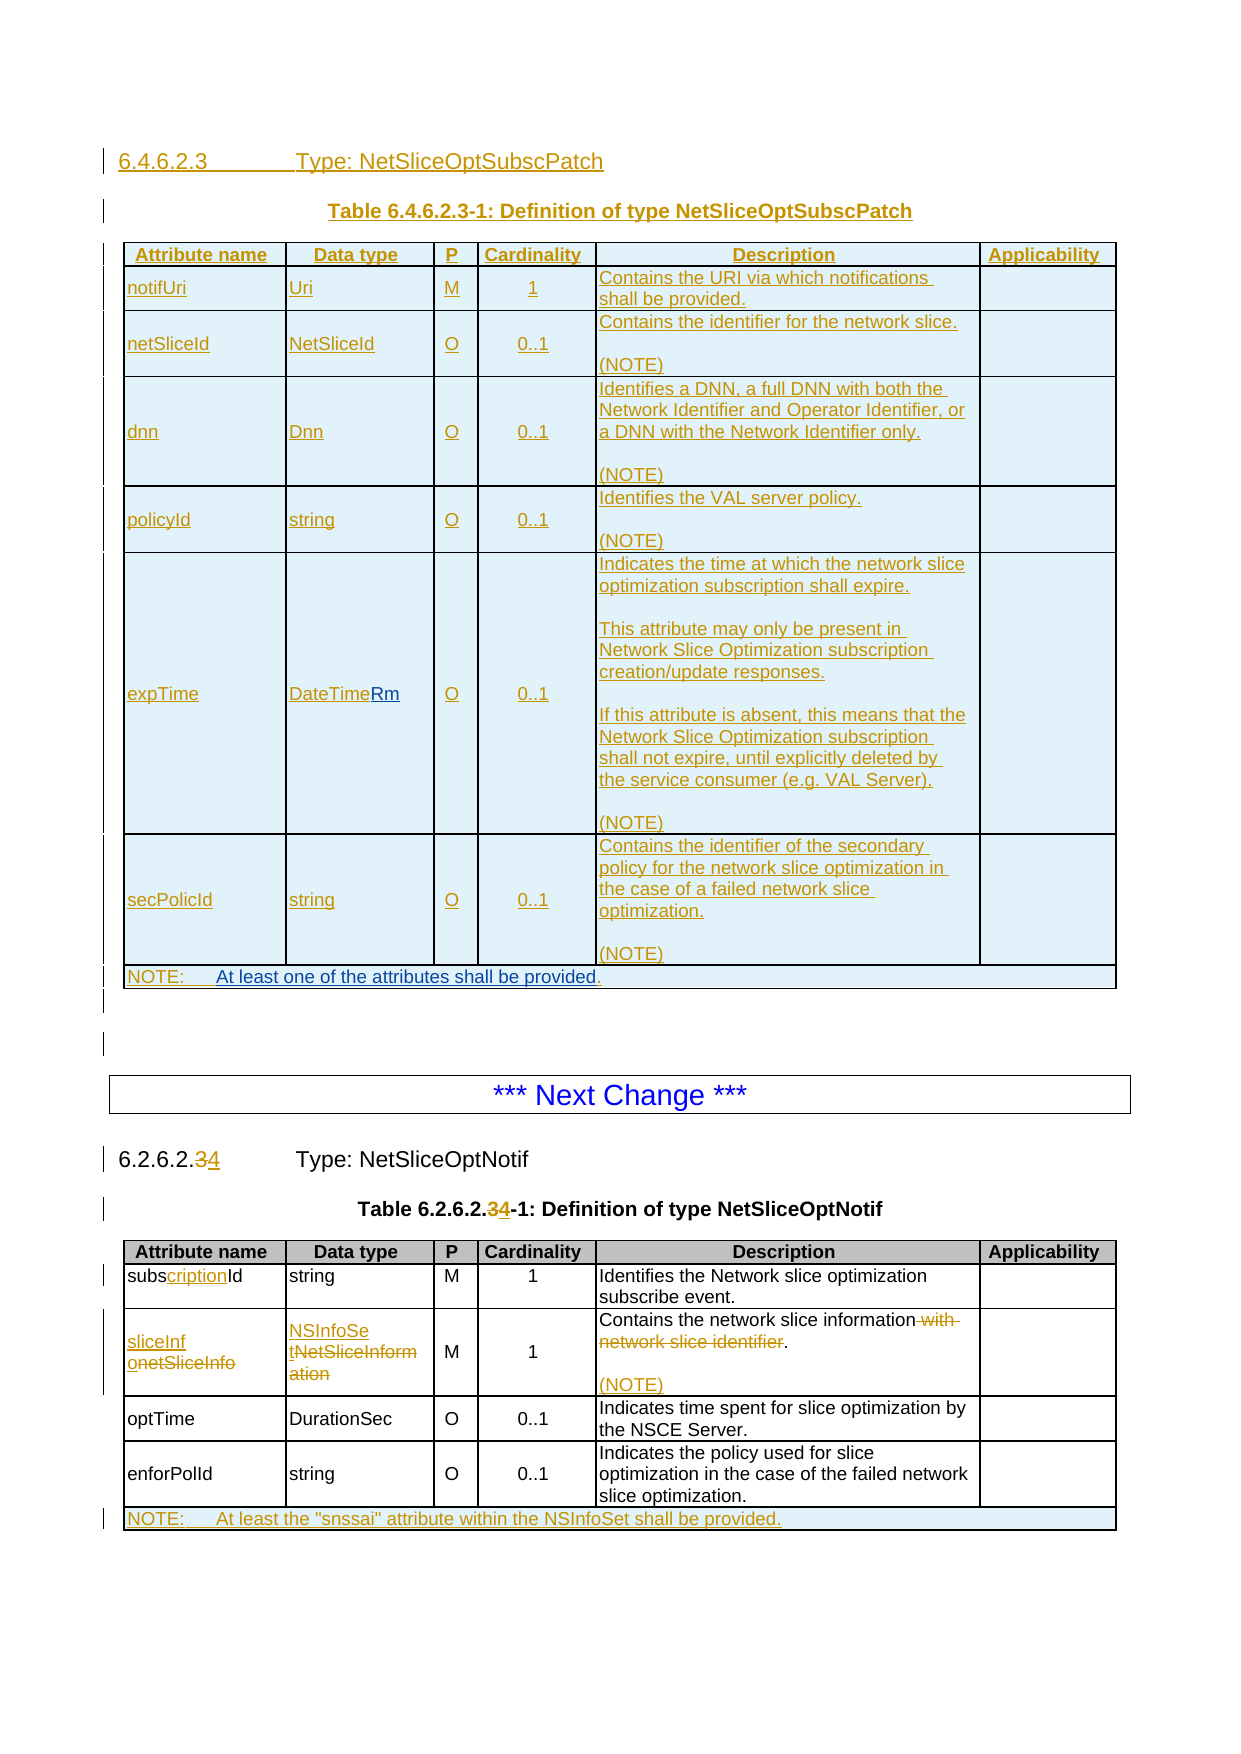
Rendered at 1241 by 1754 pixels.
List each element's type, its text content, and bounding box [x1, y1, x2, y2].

table_header P [435, 1241, 477, 1263]
table_header Data type [287, 1241, 433, 1263]
table_cell Identifies the Network slice optimization subscribe event. [597, 1265, 979, 1307]
table_cell enforPolId [125, 1442, 285, 1506]
table_cell O [435, 1397, 477, 1440]
table_header Applicability [981, 1241, 1115, 1263]
table_cell [287, 1309, 433, 1395]
subtitle 6.2.6.2. Type: NetSliceOptNotif [118, 1146, 1122, 1172]
table_cell optTime [125, 1397, 285, 1440]
table_cell DurationSec [287, 1397, 433, 1440]
table_header Description [597, 1241, 979, 1263]
table_cell Indicates time spent for slice optimization by the NSCE Server. [597, 1397, 979, 1440]
table_cell string [287, 1265, 433, 1307]
table_header Attribute name [125, 1241, 285, 1263]
table_cell [125, 1309, 285, 1395]
table_cell Contains the network slice information. [597, 1309, 979, 1395]
table_cell Indicates the policy used for slice optimization in the case of the failed network slice optimization. [597, 1442, 979, 1506]
text Table 6.2.6.2.-1: Definition of type NetSliceOptNotif [118, 1197, 1122, 1221]
table_cell 1 [479, 1309, 595, 1395]
table_cell [981, 1397, 1115, 1440]
text *** Next Change *** [110, 1076, 1130, 1113]
table_cell 0..1 [479, 1442, 595, 1506]
table_cell O [435, 1442, 477, 1506]
table_cell 0..1 [479, 1397, 595, 1440]
table_cell [981, 1309, 1115, 1395]
table_cell [981, 1442, 1115, 1506]
table_header Cardinality [479, 1241, 595, 1263]
table_cell M [435, 1309, 477, 1395]
table_cell 1 [479, 1265, 595, 1307]
table_cell M [435, 1265, 477, 1307]
table_cell string [287, 1442, 433, 1506]
table_cell [981, 1265, 1115, 1307]
table_cell subsId [125, 1265, 285, 1307]
